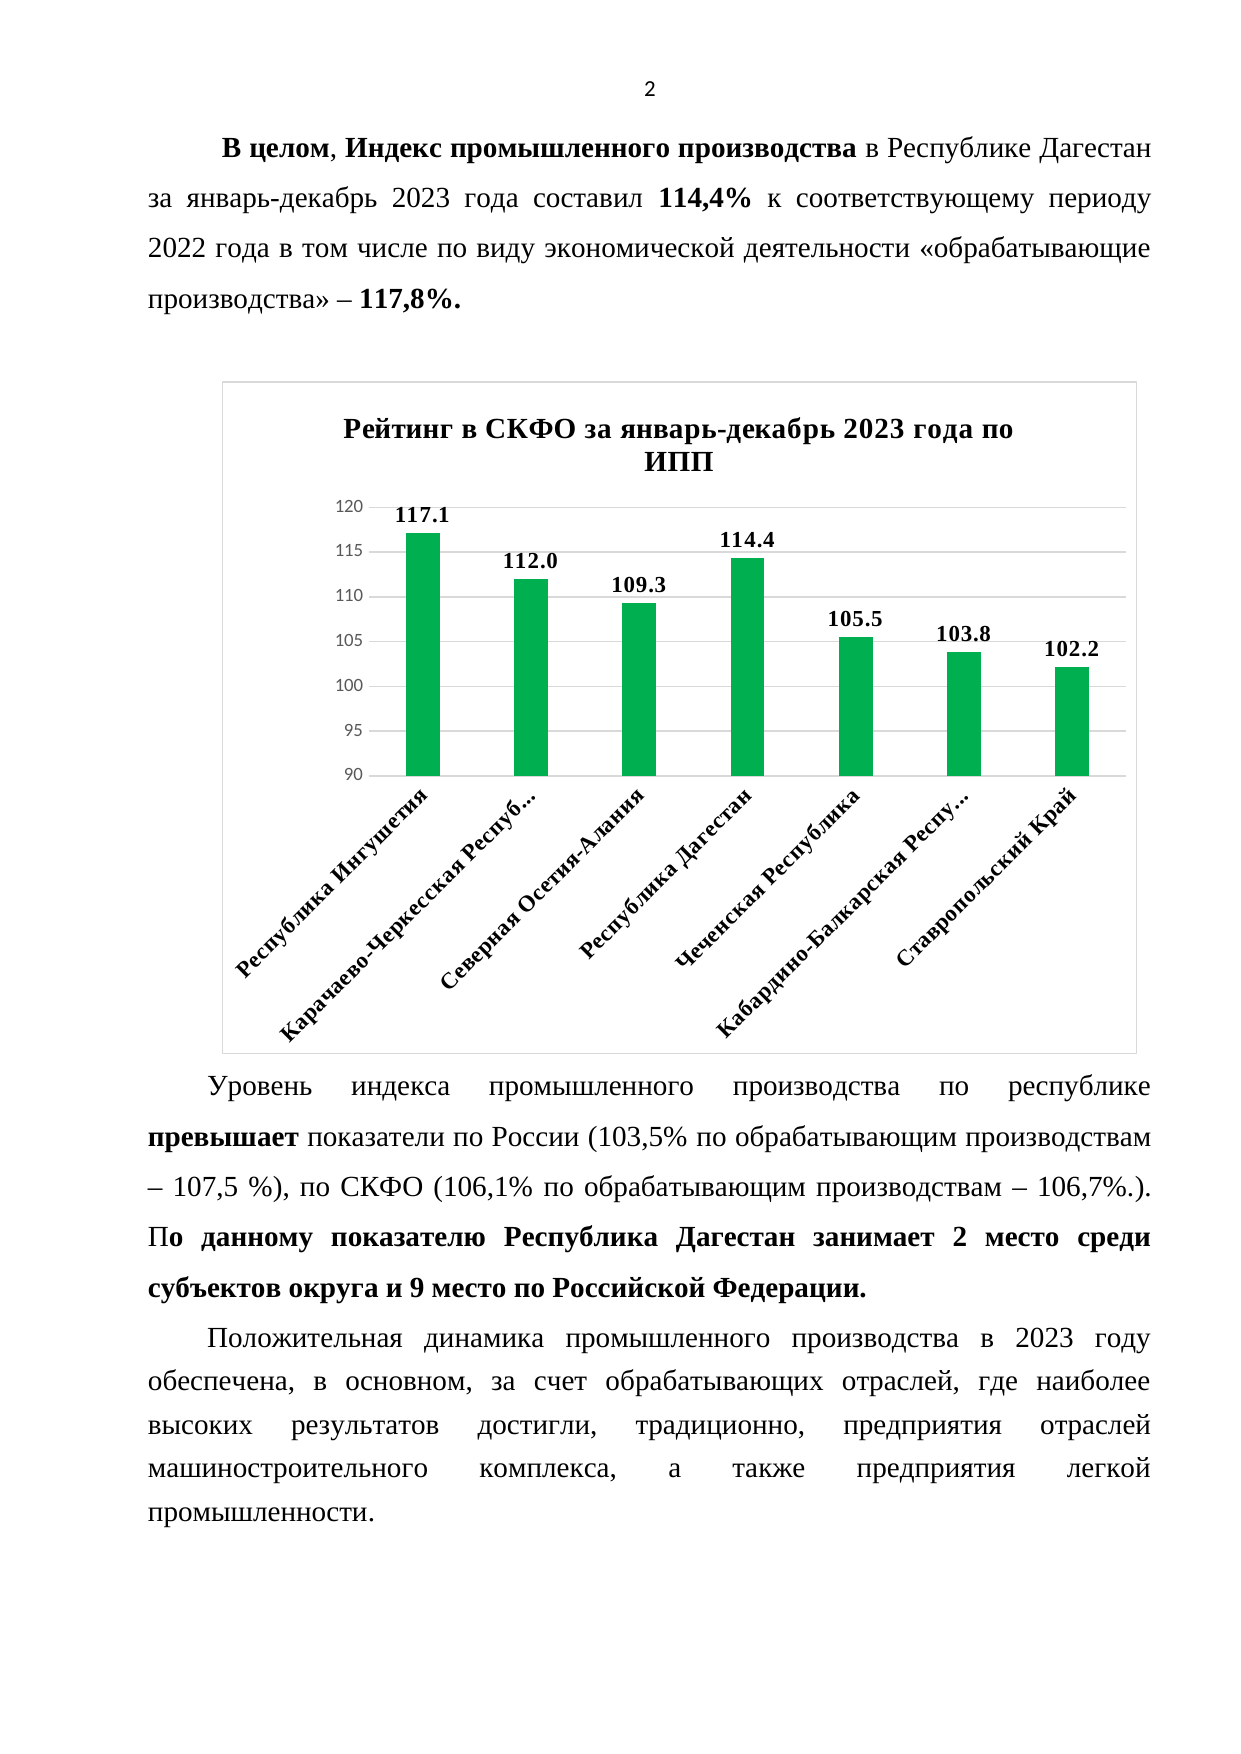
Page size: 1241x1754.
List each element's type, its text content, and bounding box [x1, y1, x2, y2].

text В целом, Индекс промышленного производства в Республике Дагестан за январь-декабрь 2023 года составил 114,4% к соответствующему периоду 2022 года в том числе по виду экономической деятельности «обрабатывающие производства» – 117,8%. [148, 130, 1152, 314]
text Уровень индекса промышленного производства по республике превышает показатели по России (103,5% по обрабатывающим производствам – 107,5 %), по СКФО (106,1% по обрабатывающим производствам – 106,7%.). По данному показателю Республика Дагестан занимает 2 место среди субъектов округа и 9 место по Российской Федерации. [148, 1068, 1152, 1303]
text Положительная динамика промышленного производства в 2023 году обеспечена, в основном, за счет обрабатывающих отраслей, где наиболее высоких результатов достигли, традиционно, предприятия отраслей машиностроительного комплекса, а также предприятия легкой промышленности. [148, 1320, 1152, 1528]
